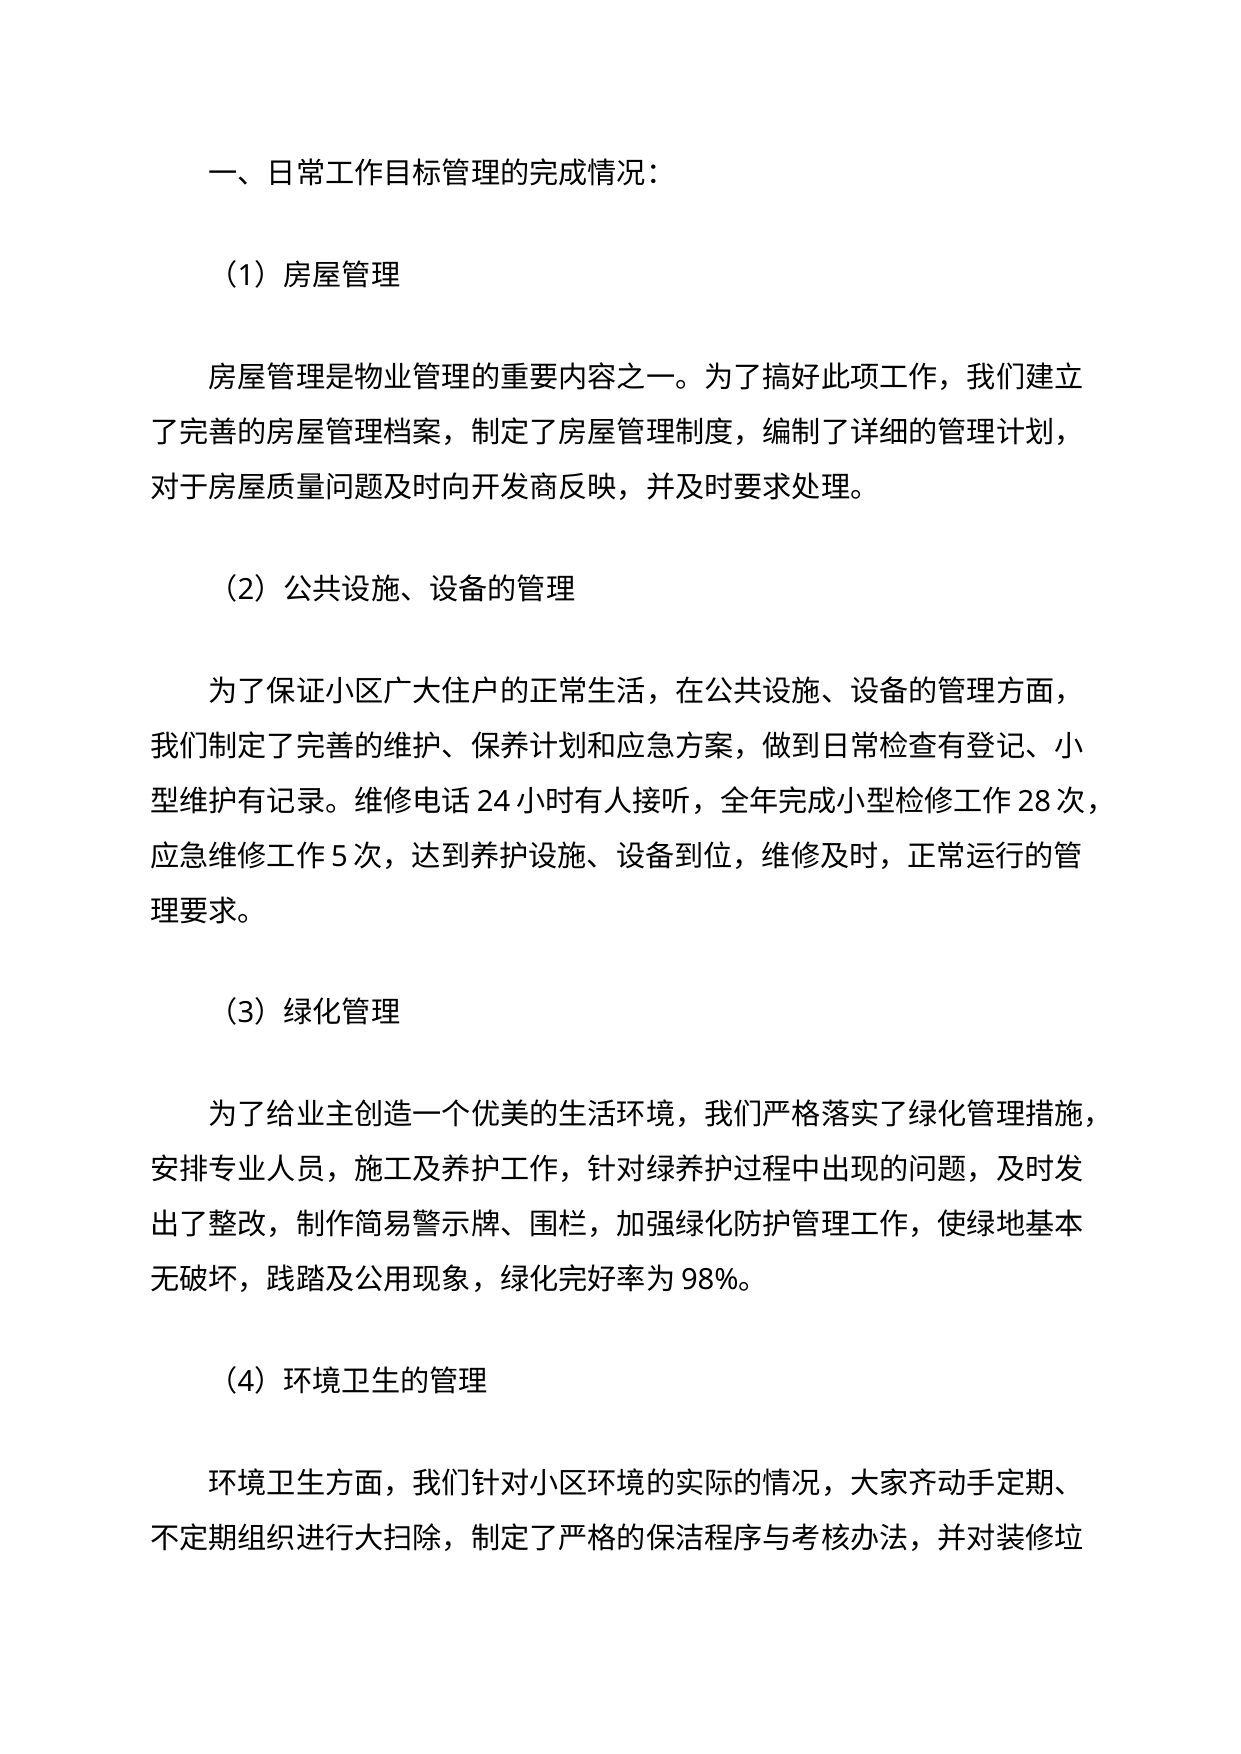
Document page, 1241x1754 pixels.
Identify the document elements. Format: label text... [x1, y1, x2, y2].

text 一、日常工作目标管理的完成情况： [150, 150, 1090, 192]
text （2）公共设施、设备的管理 [150, 565, 1090, 608]
text 房屋管理是物业管理的重要内容之一。为了搞好此项工作，我们建立了完善的房屋管理档案，制定了房屋管理制度，编制了详细的管理计划，对于房屋质量问题及时向开发商反映，并及时要求处理。 [150, 354, 1090, 506]
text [150, 1459, 1090, 1557]
text （1）房屋管理 [150, 252, 1090, 294]
text （4）环境卫生的管理 [150, 1357, 1090, 1400]
text 为了保证小区广大住户的正常生活，在公共设施、设备的管理方面，我们制定了完善的维护、保养计划和应急方案，做到日常检查有登记、小型维护有记录。维修电话24小时有人接听，全年完成小型检修工作28次，应急维修工作5次，达到养护设施、设备到位，维修及时，正常运行的管理要求。 [150, 667, 1090, 929]
text 为了给业主创造一个优美的生活环境，我们严格落实了绿化管理措施，安排专业人员，施工及养护工作，针对绿养护过程中出现的问题，及时发出了整改，制作简易警示牌、围栏，加强绿化防护管理工作，使绿地基本无破坏，践踏及公用现象，绿化完好率为98%。 [150, 1091, 1090, 1298]
text （3）绿化管理 [150, 989, 1090, 1031]
